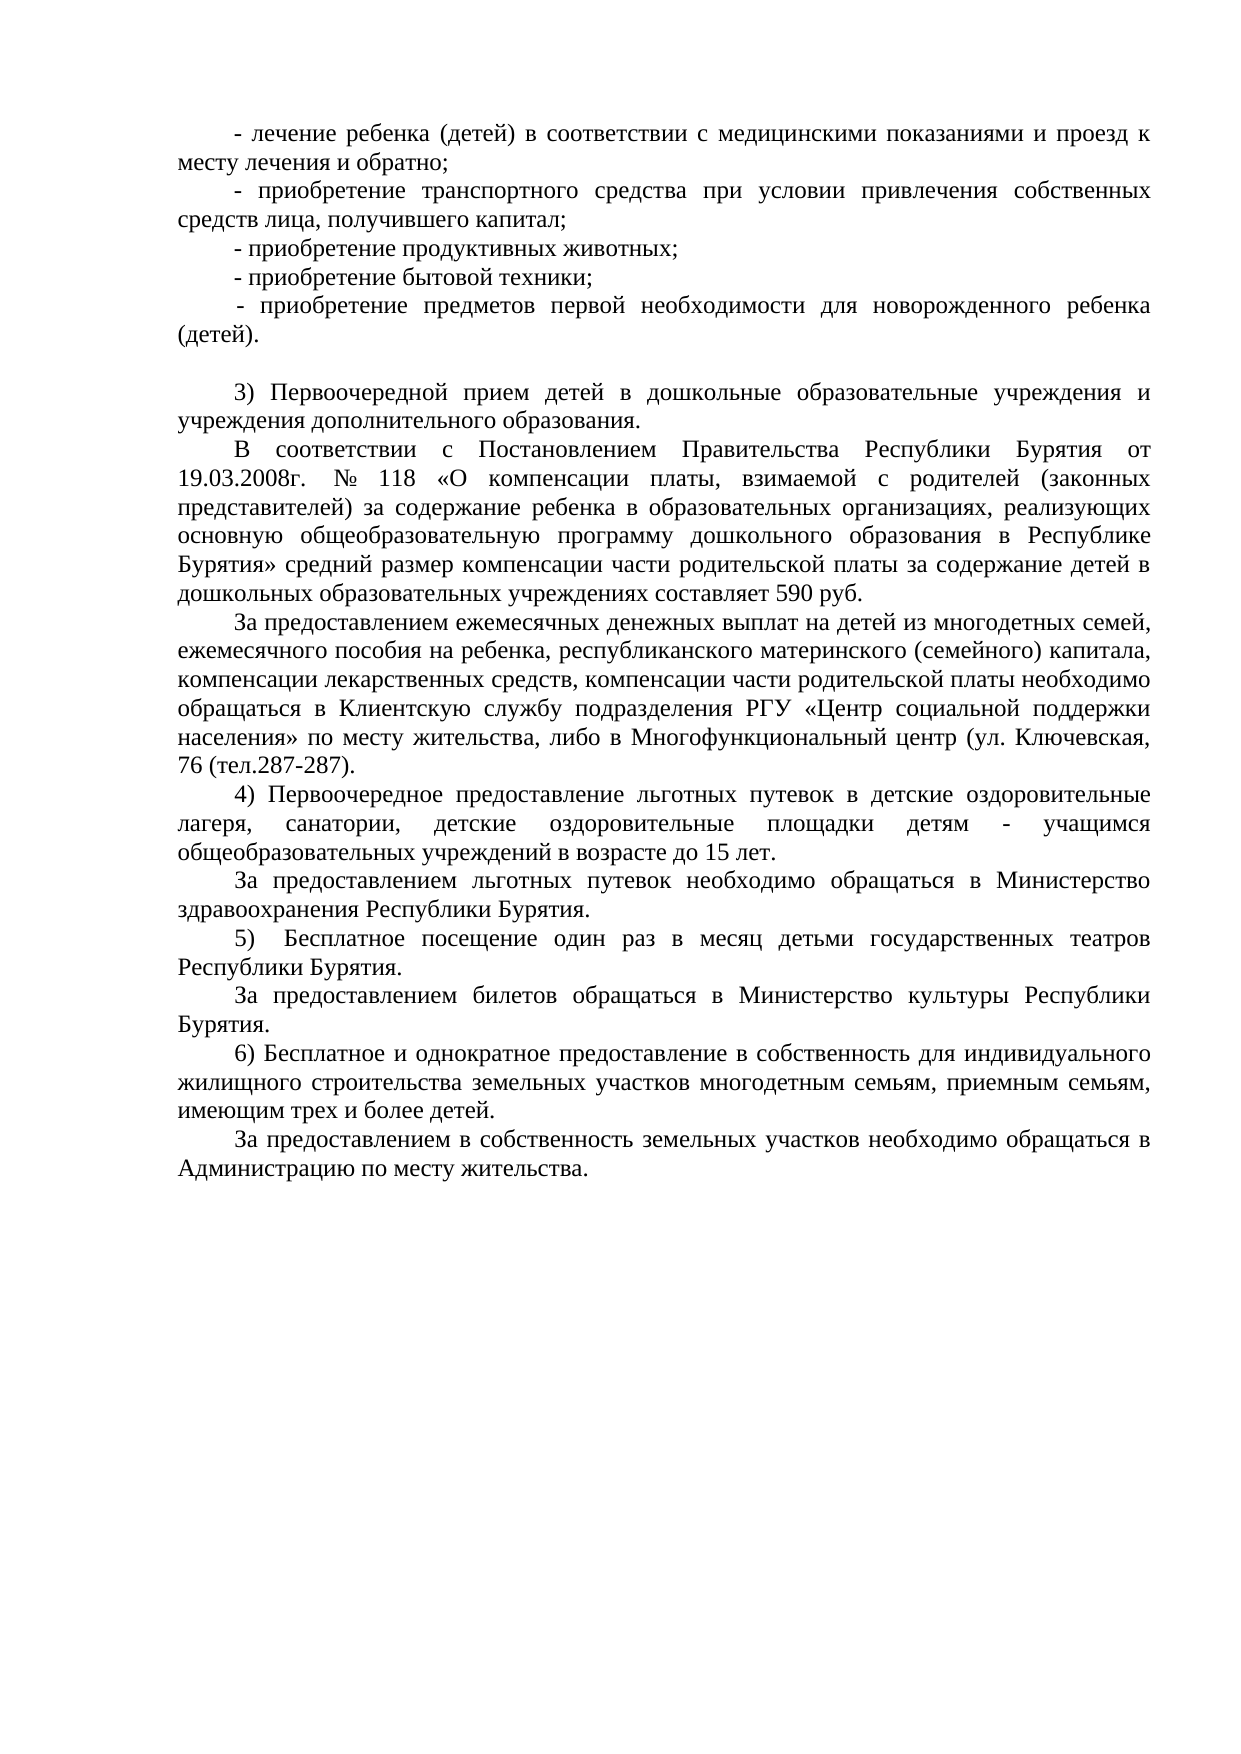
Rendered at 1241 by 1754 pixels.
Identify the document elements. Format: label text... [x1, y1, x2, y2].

text 6) Бесплатное и однократное предоставление в собственность для индивидуального жилищного строительства земельных участков многодетным семьям, приемным семьям, имеющим трех и более детей. [177, 1038, 1152, 1124]
text - приобретение предметов первой необходимости для новорожденного ребенка (детей). [177, 291, 1152, 348]
text - приобретение бытовой техники; [177, 262, 1152, 291]
text За предоставлением льготных путевок необходимо обращаться в Министерство здравоохранения Республики Бурятия. [177, 866, 1152, 923]
text - лечение ребенка (детей) в соответствии с медицинскими показаниями и проезд к месту лечения и обратно; [177, 118, 1152, 176]
text - приобретение продуктивных животных; [177, 233, 1152, 262]
text 5) Бесплатное посещение один раз в месяц детьми государственных театров Республики Бурятия. [177, 923, 1152, 981]
text 3) Первоочередной прием детей в дошкольные образовательные учреждения и учреждения дополнительного образования. [177, 377, 1152, 434]
text В соответствии с Постановлением Правительства Республики Бурятия от 19.03.2008г. № 118 «О компенсации платы, взимаемой с родителей (законных представителей) за содержание ребенка в образовательных организациях, реализующих основную общеобразовательную программу дошкольного образования в Республике Бурятия» средний размер компенсации части родительской платы за содержание детей в дошкольных образовательных учреждениях составляет 590 руб. [177, 434, 1152, 607]
text За предоставлением ежемесячных денежных выплат на детей из многодетных семей, ежемесячного пособия на ребенка, республиканского материнского (семейного) капитала, компенсации лекарственных средств, компенсации части родительской платы необходимо обращаться в Клиентскую службу подразделения РГУ «Центр социальной поддержки населения» по месту жительства, либо в Многофункциональный центр (ул. Ключевская, 76 (тел.287-287). [177, 607, 1152, 779]
text - приобретение транспортного средства при условии привлечения собственных средств лица, получившего капитал; [177, 176, 1152, 233]
text За предоставлением в собственность земельных участков необходимо обращаться в Администрацию по месту жительства. [177, 1124, 1152, 1182]
text 4) Первоочередное предоставление льготных путевок в детские оздоровительные лагеря, санатории, детские оздоровительные площадки детям - учащимся общеобразовательных учреждений в возрасте до 15 лет. [177, 779, 1152, 866]
text За предоставлением билетов обращаться в Министерство культуры Республики Бурятия. [177, 981, 1152, 1038]
